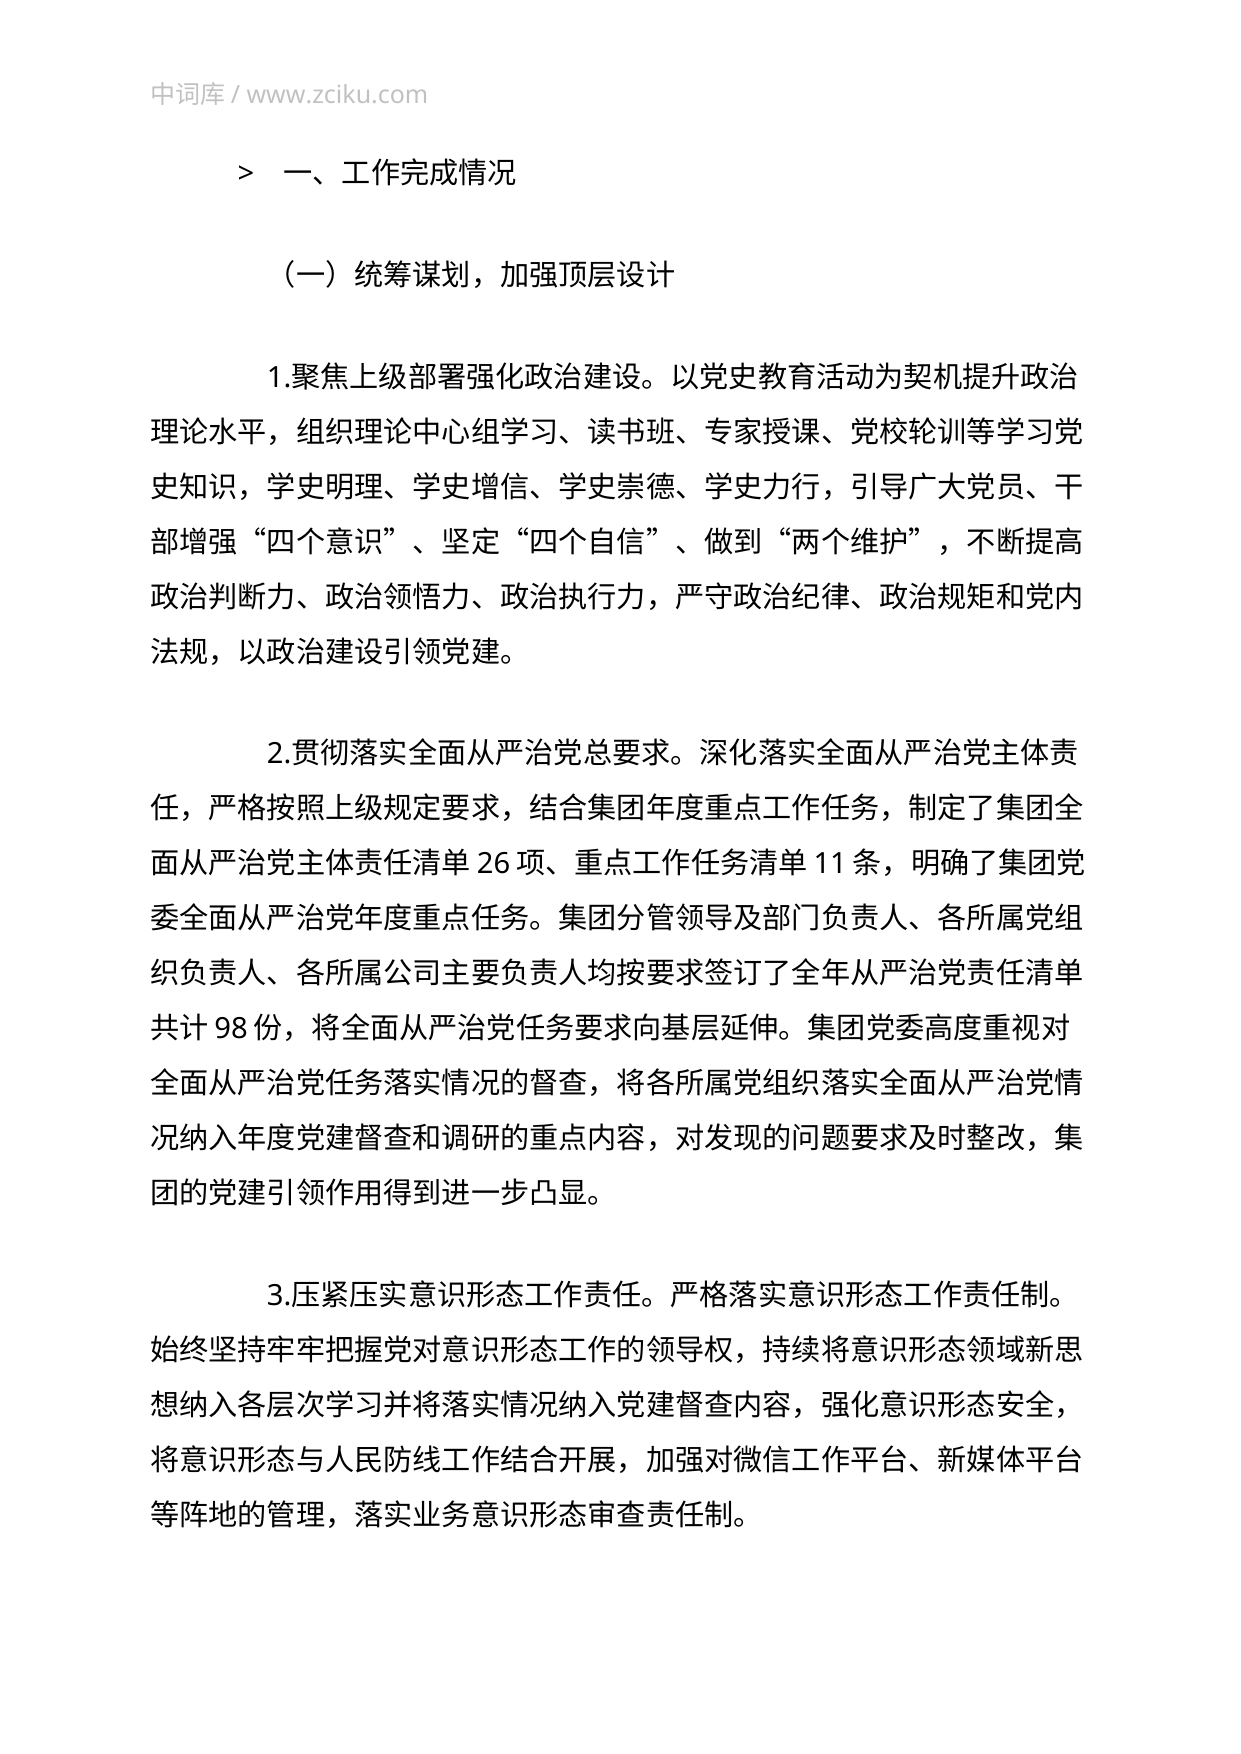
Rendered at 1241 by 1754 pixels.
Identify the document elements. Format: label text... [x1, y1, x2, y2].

text 3.压紧压实意识形态工作责任。严格落实意识形态工作责任制。始终坚持牢牢把握党对意识形态工作的领导权，持续将意识形态领域新思想纳入各层次学习并将落实情况纳入党建督查内容，强化意识形态安全，将意识形态与人民防线工作结合开展，加强对微信工作平台、新媒体平台等阵地的管理，落实业务意识形态审查责任制。 [150, 1271, 1090, 1533]
text （一）统筹谋划，加强顶层设计 [150, 252, 1090, 294]
text 2.贯彻落实全面从严治党总要求。深化落实全面从严治党主体责任，严格按照上级规定要求，结合集团年度重点工作任务，制定了集团全面从严治党主体责任清单26项、重点工作任务清单11条，明确了集团党委全面从严治党年度重点任务。集团分管领导及部门负责人、各所属党组织负责人、各所属公司主要负责人均按要求签订了全年从严治党责任清单共计98份，将全面从严治党任务要求向基层延伸。集团党委高度重视对全面从严治党任务落实情况的督查，将各所属党组织落实全面从严治党情况纳入年度党建督查和调研的重点内容，对发现的问题要求及时整改，集团的党建引领作用得到进一步凸显。 [150, 730, 1090, 1212]
text 1.聚焦上级部署强化政治建设。以党史教育活动为契机提升政治理论水平，组织理论中心组学习、读书班、专家授课、党校轮训等学习党史知识，学史明理、学史增信、学史崇德、学史力行，引导广大党员、干部增强“四个意识”、坚定“四个自信”、做到“两个维护”，不断提高政治判断力、政治领悟力、政治执行力，严守政治纪律、政治规矩和党内法规，以政治建设引领党建。 [150, 354, 1090, 671]
text > 一、工作完成情况 [150, 150, 1090, 192]
